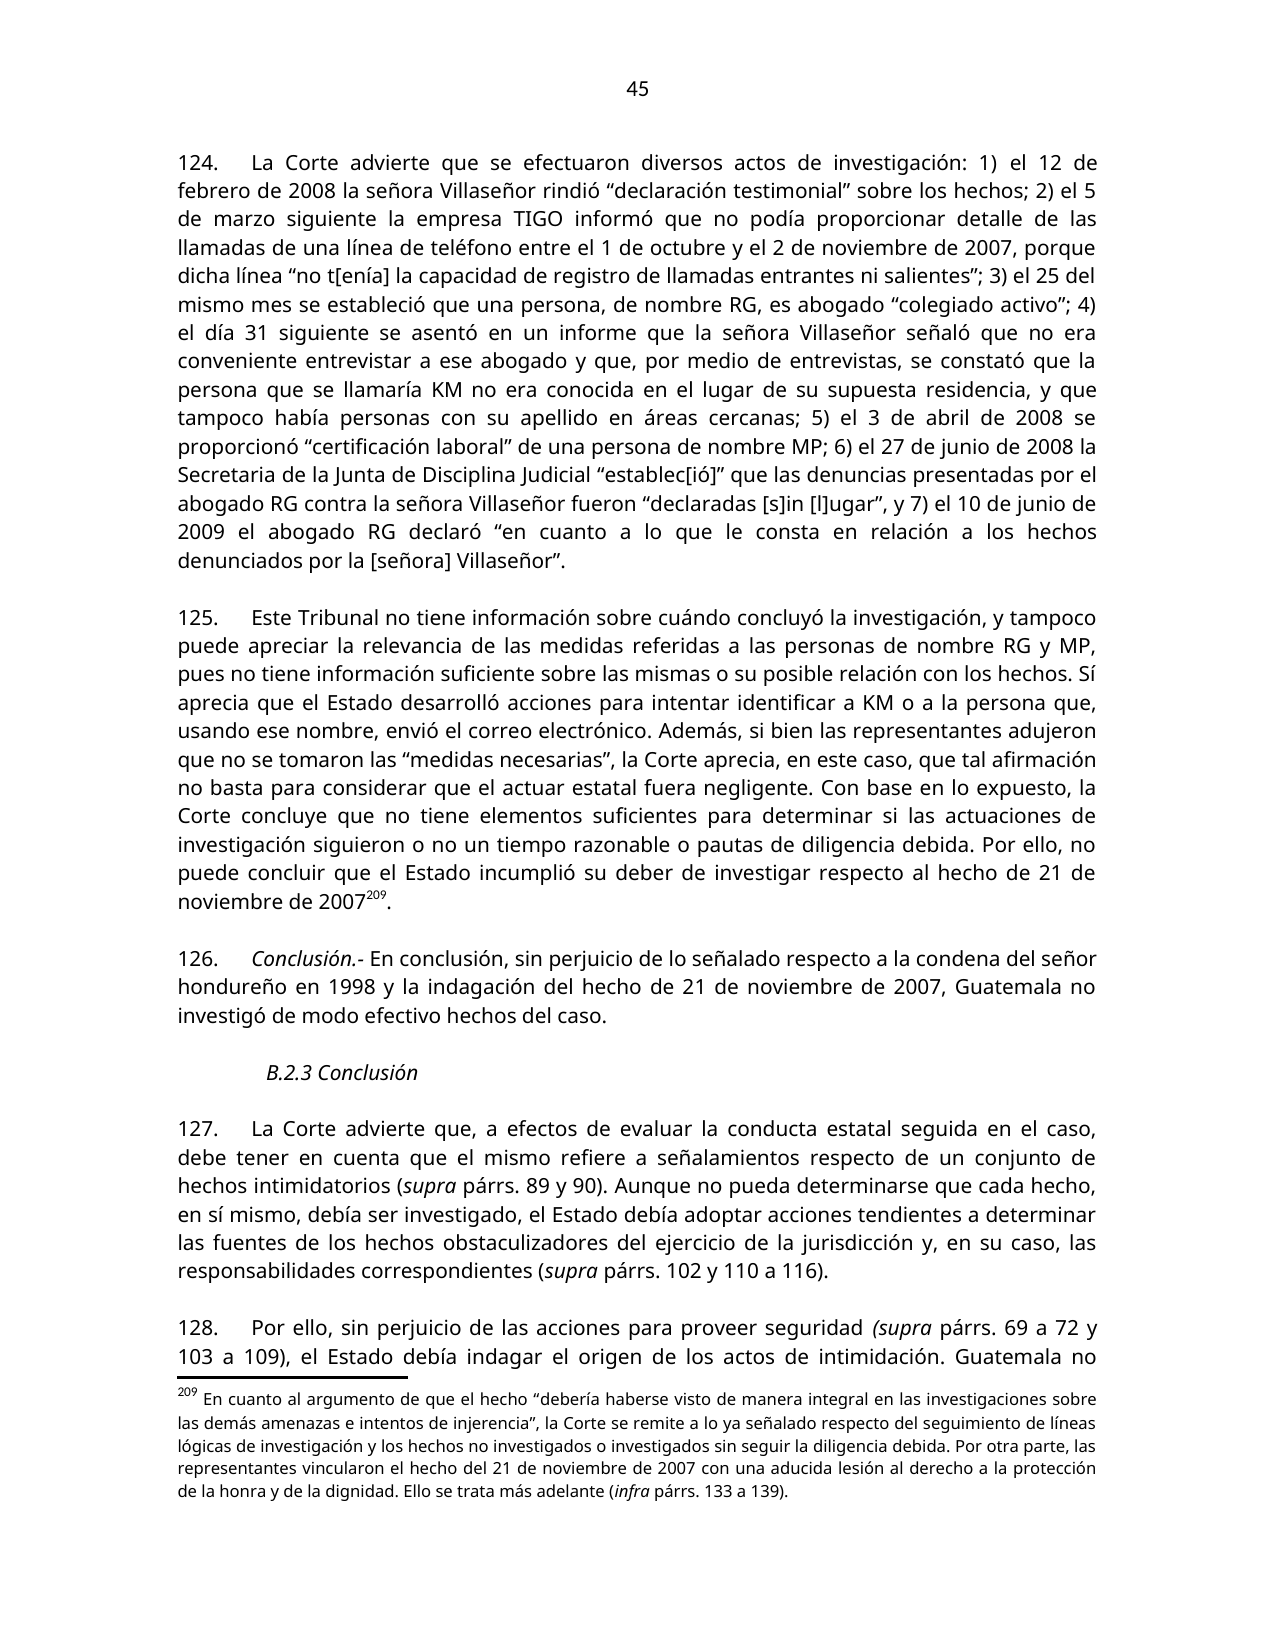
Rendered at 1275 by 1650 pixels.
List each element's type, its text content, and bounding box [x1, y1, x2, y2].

list La Corte advierte que se efectuaron diversos actos de investigación: 1) el 12 de febrero de 2008 la señora Villaseñor rindió “declaración testimonial” sobre los hechos; 2) el 5 de marzo siguiente la empresa TIGO informó que no podía proporcionar detalle de las llamadas de una línea de teléfono entre el 1 de octubre y el 2 de noviembre de 2007, porque dicha línea “no t[enía] la capacidad de registro de llamadas entrantes ni salientes”; 3) el 25 del mismo mes se estableció que una persona, de nombre RG, es abogado “colegiado activo”; 4) el día 31 siguiente se asentó en un informe que la señora Villaseñor señaló que no era conveniente entrevistar a ese abogado y que, por medio de entrevistas, se constató que la persona que se llamaría KM no era conocida en el lugar de su supuesta residencia, y que tampoco había personas con su apellido en áreas cercanas; 5) el 3 de abril de 2008 se proporcionó “certificación laboral” de una persona de nombre MP; 6) el 27 de junio de 2008 la Secretaria de la Junta de Disciplina Judicial “establec[ió]” que las denuncias presentadas por el abogado RG contra la señora Villaseñor fueron “declaradas [s]in [l]ugar”, y 7) el 10 de junio de 2009 el abogado RG declaró “en cuanto a lo que le consta en relación a los hechos denunciados por la [señora] Villaseñor”. [177, 148, 1098, 574]
list La Corte advierte que, a efectos de evaluar la conducta estatal seguida en el caso, debe tener en cuenta que el mismo refiere a señalamientos respecto de un conjunto de hechos intimidatorios (supra párrs. 89 y 90). Aunque no pueda determinarse que cada hecho, en sí mismo, debía ser investigado, el Estado debía adoptar acciones tendientes a determinar las fuentes de los hechos obstaculizadores del ejercicio de la jurisdicción y, en su caso, las responsabilidades correspondientes (supra párrs. 102 y 110 a 116). [177, 1114, 1098, 1285]
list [177, 1313, 1098, 1370]
list Este Tribunal no tiene información sobre cuándo concluyó la investigación, y tampoco puede apreciar la relevancia de las medidas referidas a las personas de nombre RG y MP, pues no tiene información suficiente sobre las mismas o su posible relación con los hechos. Sí aprecia que el Estado desarrolló acciones para intentar identificar a KM o a la persona que, usando ese nombre, envió el correo electrónico. Además, si bien las representantes adujeron que no se tomaron las “medidas necesarias”, la Corte aprecia, en este caso, que tal afirmación no basta para considerar que el actuar estatal fuera negligente. Con base en lo expuesto, la Corte concluye que no tiene elementos suficientes para determinar si las actuaciones de investigación siguieron o no un tiempo razonable o pautas de diligencia debida. Por ello, no puede concluir que el Estado incumplió su deber de investigar respecto al hecho de 21 de noviembre de 2007. [177, 603, 1098, 915]
list B.2.3 Conclusión [266, 1058, 1098, 1086]
list Conclusión.- En conclusión, sin perjuicio de lo señalado respecto a la condena del señor hondureño en 1998 y la indagación del hecho de 21 de noviembre de 2007, Guatemala no investigó de modo efectivo hechos del caso. [177, 944, 1098, 1029]
